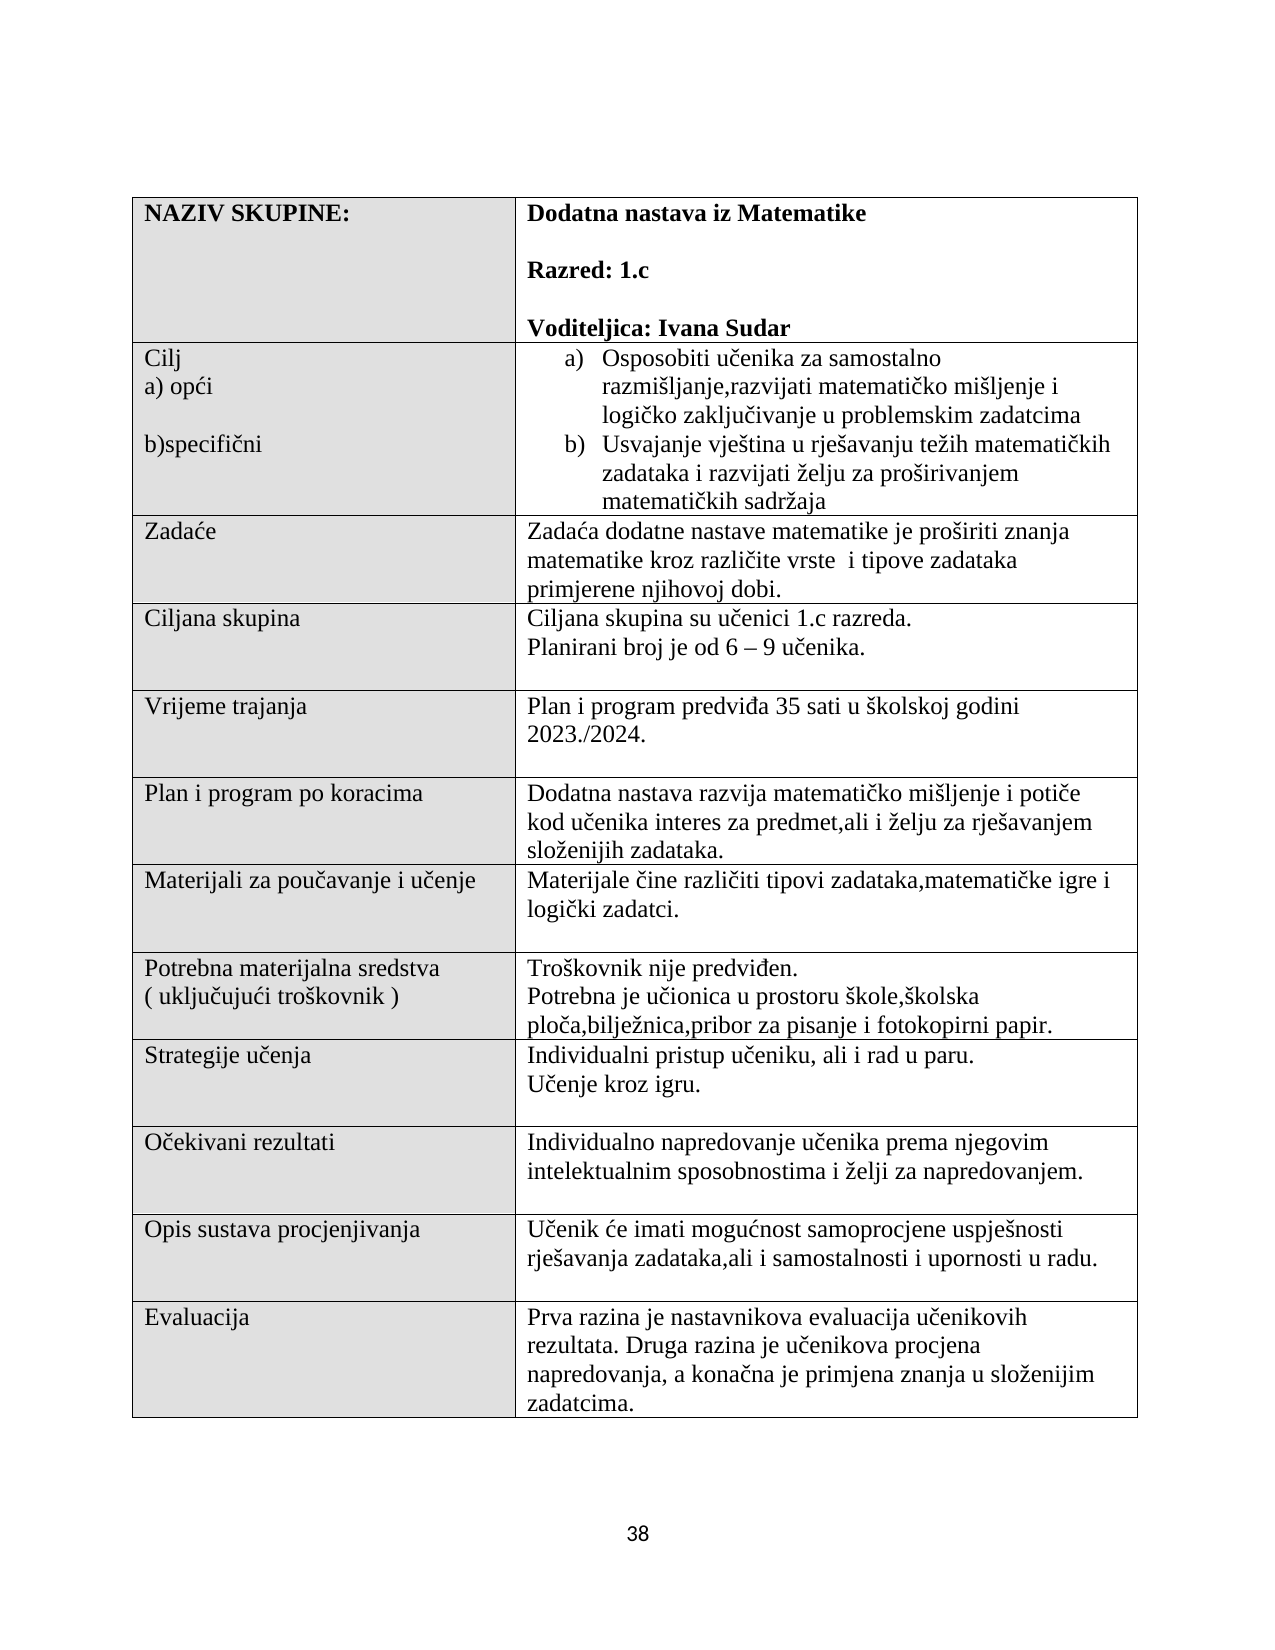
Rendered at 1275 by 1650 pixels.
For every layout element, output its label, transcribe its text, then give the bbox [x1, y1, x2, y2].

table_cell Zadaća dodatne nastave matematike je proširiti znanja matematike kroz različite vrste i tipove zadataka primjerene njihovoj dobi. [516, 516, 1137, 602]
table_cell Dodatna nastava razvija matematičko mišljenje i potiče kod učenika interes za predmet,ali i želju za rješavanjem složenijih zadataka. [516, 778, 1137, 864]
table_cell Evaluacija [133, 1302, 515, 1417]
table_cell Materijali za poučavanje i učenje [133, 865, 515, 952]
table_cell Individualni pristup učeniku, ali i rad u paru. Učenje kroz igru. [516, 1040, 1137, 1126]
table_header Dodatna nastava iz Matematike Razred: 1.c Voditeljica: Ivana Sudar [516, 198, 1137, 342]
table_cell Učenik će imati mogućnost samoprocjene uspješnosti rješavanja zadataka,ali i samostalnosti i upornosti u radu. [516, 1215, 1137, 1301]
table_cell Potrebna materijalna sredstva ( uključujući troškovnik ) [133, 953, 515, 1039]
table_cell Troškovnik nije predviđen. Potrebna je učionica u prostoru škole,školska ploča,bilježnica,pribor za pisanje i fotokopirni papir. [516, 953, 1137, 1039]
table_cell Vrijeme trajanja [133, 691, 515, 777]
table_cell Osposobiti učenika za samostalno razmišljanje,razvijati matematičko mišljenje i logičko zaključivanje u problemskim zadatcima Usvajanje vještina u rješavanju težih matematičkih zadataka i razvijati želju za proširivanjem matematičkih sadržaja [516, 343, 1137, 515]
table_cell Plan i program po koracima [133, 778, 515, 864]
table_cell Zadaće [133, 516, 515, 602]
table_cell Individualno napredovanje učenika prema njegovim intelektualnim sposobnostima i želji za napredovanjem. [516, 1127, 1137, 1213]
table_cell Cilj a) opći b)specifični [133, 343, 515, 515]
table_cell Opis sustava procjenjivanja [133, 1215, 515, 1301]
table_cell Strategije učenja [133, 1040, 515, 1126]
table_header NAZIV SKUPINE: [133, 198, 515, 342]
table_cell Plan i program predviđa 35 sati u školskoj godini 2023./2024. [516, 691, 1137, 777]
table_cell Ciljana skupina [133, 604, 515, 690]
table_cell Ciljana skupina su učenici 1.c razreda. Planirani broj je od 6 – 9 učenika. [516, 604, 1137, 690]
table_cell Očekivani rezultati [133, 1127, 515, 1213]
table_cell Materijale čine različiti tipovi zadataka,matematičke igre i logički zadatci. [516, 865, 1137, 952]
table_cell Prva razina je nastavnikova evaluacija učenikovih rezultata. Druga razina je učenikova procjena napredovanja, a konačna je primjena znanja u složenijim zadatcima. [516, 1302, 1137, 1417]
